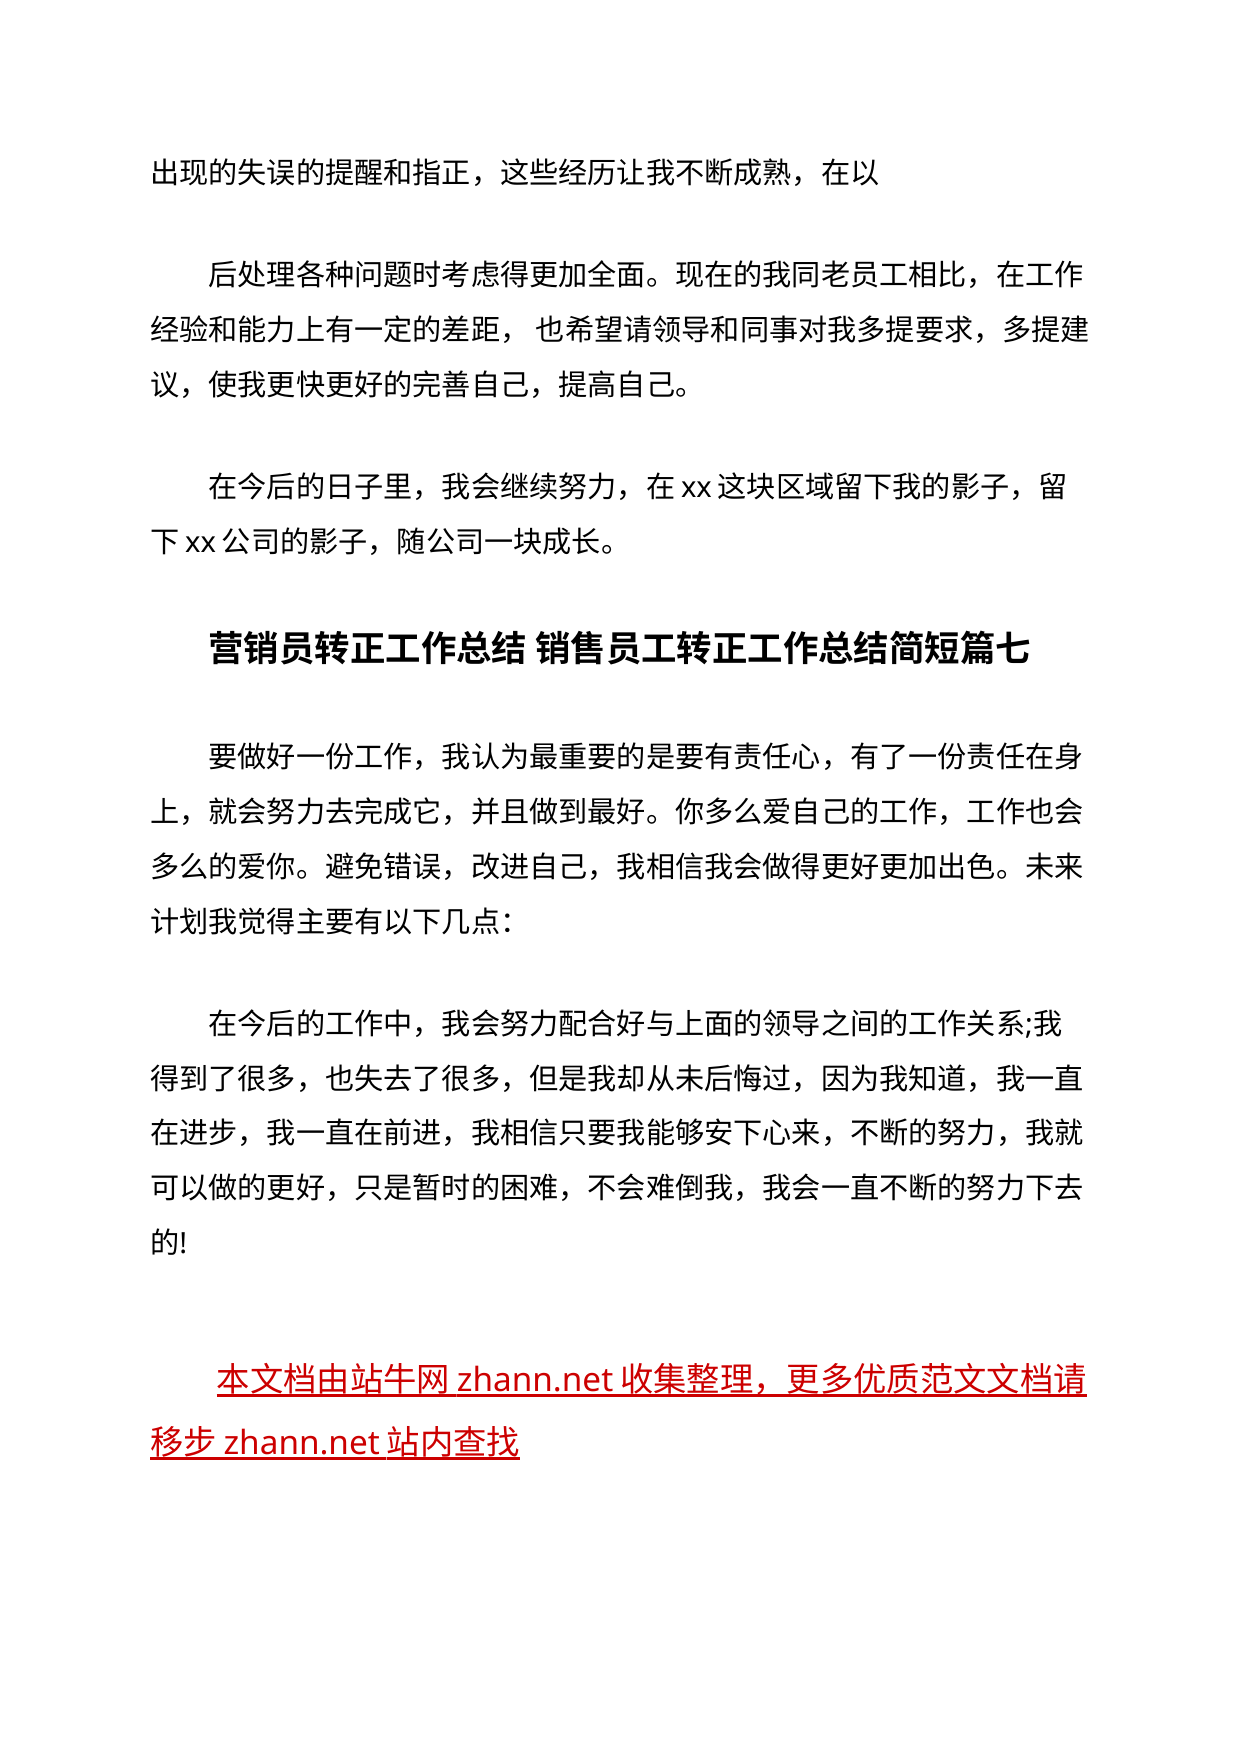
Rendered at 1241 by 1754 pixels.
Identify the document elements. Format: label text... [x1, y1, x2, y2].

text 营销员转正工作总结 销售员工转正工作总结简短篇七 [150, 620, 1090, 672]
text 后处理各种问题时考虑得更加全面。现在的我同老员工相比，在工作经验和能力上有一定的差距， 也希望请领导和同事对我多提要求，多提建议，使我更快更好的完善自己，提高自己。 [150, 252, 1090, 404]
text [150, 150, 1090, 192]
text 在今后的日子里，我会继续努力，在xx这块区域留下我的影子，留下xx公司的影子，随公司一块成长。 [150, 463, 1090, 561]
text 要做好一份工作，我认为最重要的是要有责任心，有了一份责任在身上，就会努力去完成它，并且做到最好。你多么爱自己的工作，工作也会多么的爱你。避免错误，改进自己，我相信我会做得更好更加出色。未来计划我觉得主要有以下几点： [150, 734, 1090, 941]
text 本文档由站牛网zhann.net收集整理，更多优质范文文档请移步zhann.net站内查找 [150, 1353, 1090, 1464]
text 在今后的工作中，我会努力配合好与上面的领导之间的工作关系;我得到了很多，也失去了很多，但是我却从未后悔过，因为我知道，我一直在进步，我一直在前进，我相信只要我能够安下心来，不断的努力，我就可以做的更好，只是暂时的困难，不会难倒我，我会一直不断的努力下去的! [150, 1000, 1090, 1262]
